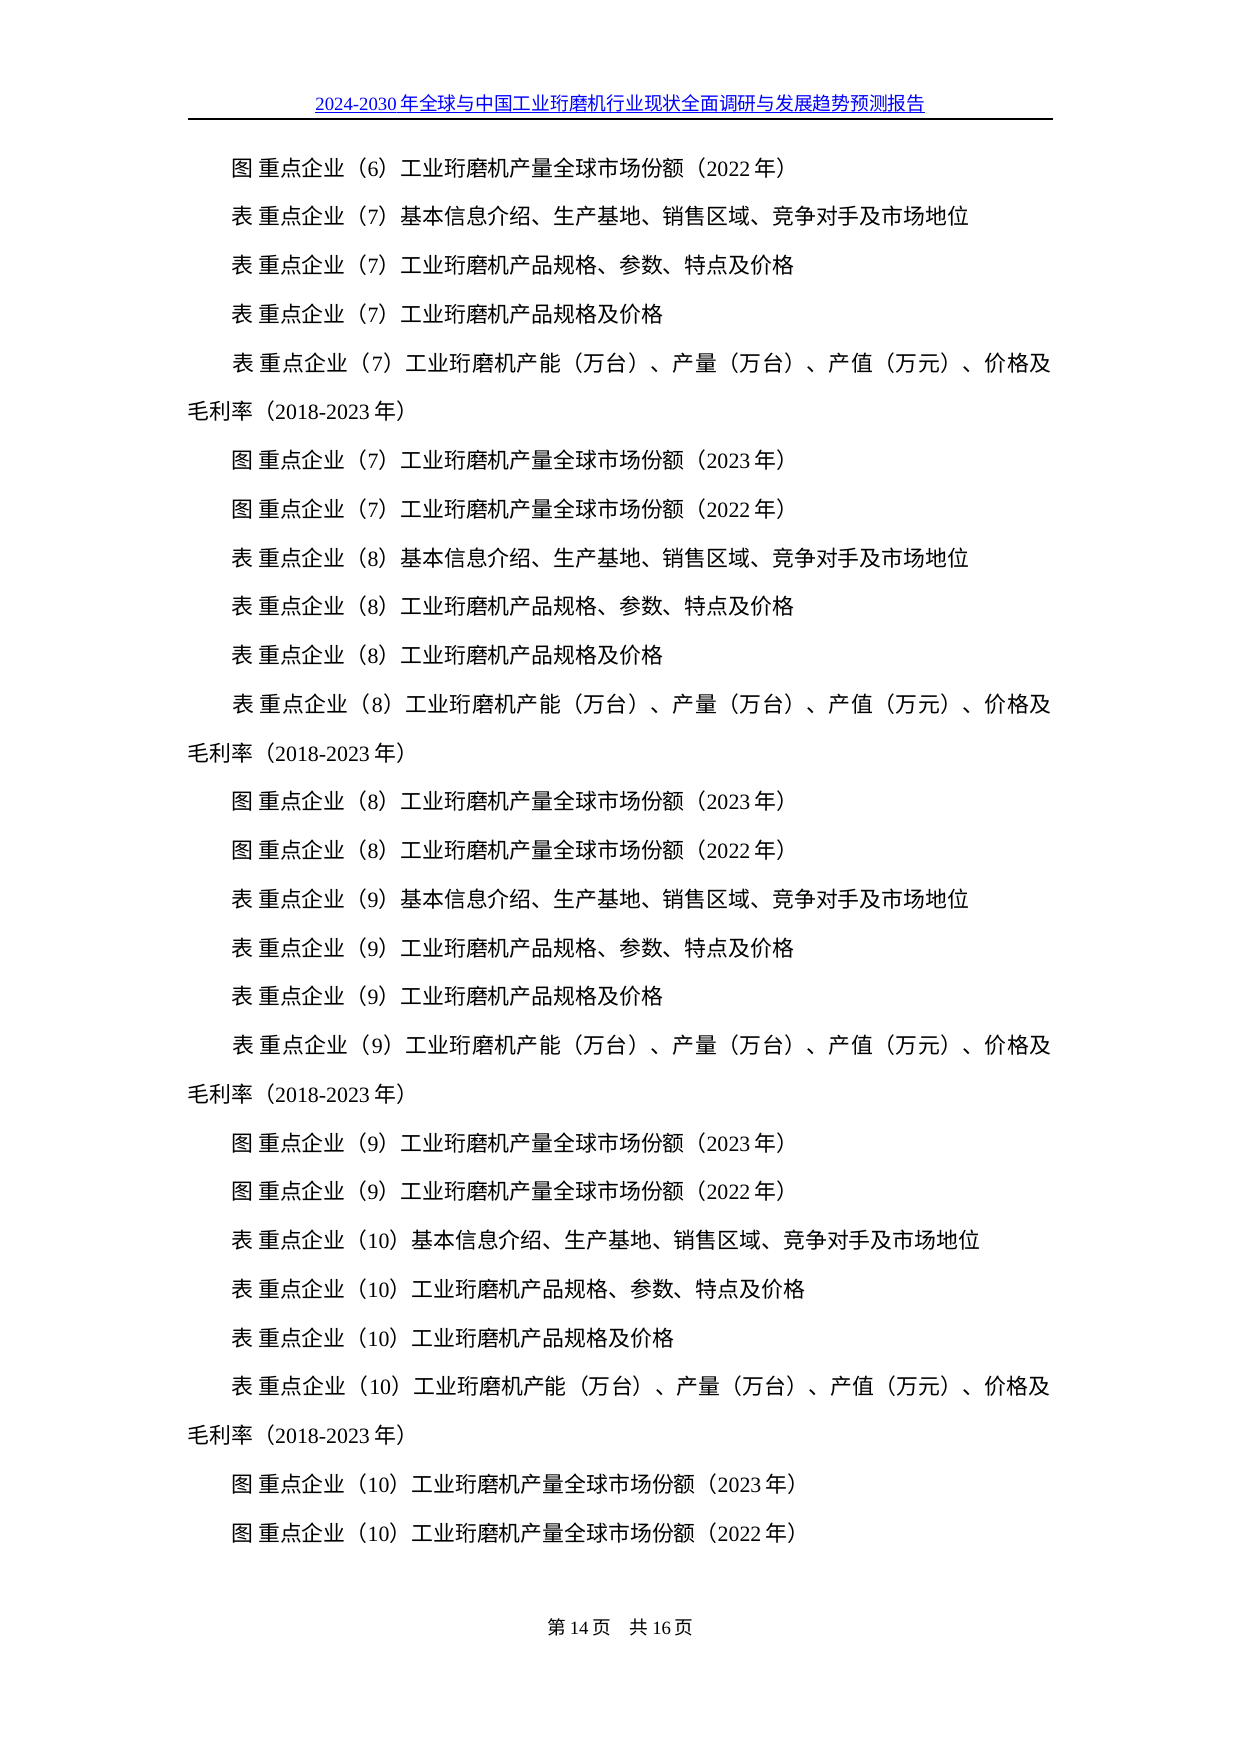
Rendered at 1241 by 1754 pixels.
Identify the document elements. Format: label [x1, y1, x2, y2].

text [187, 150, 1053, 1548]
